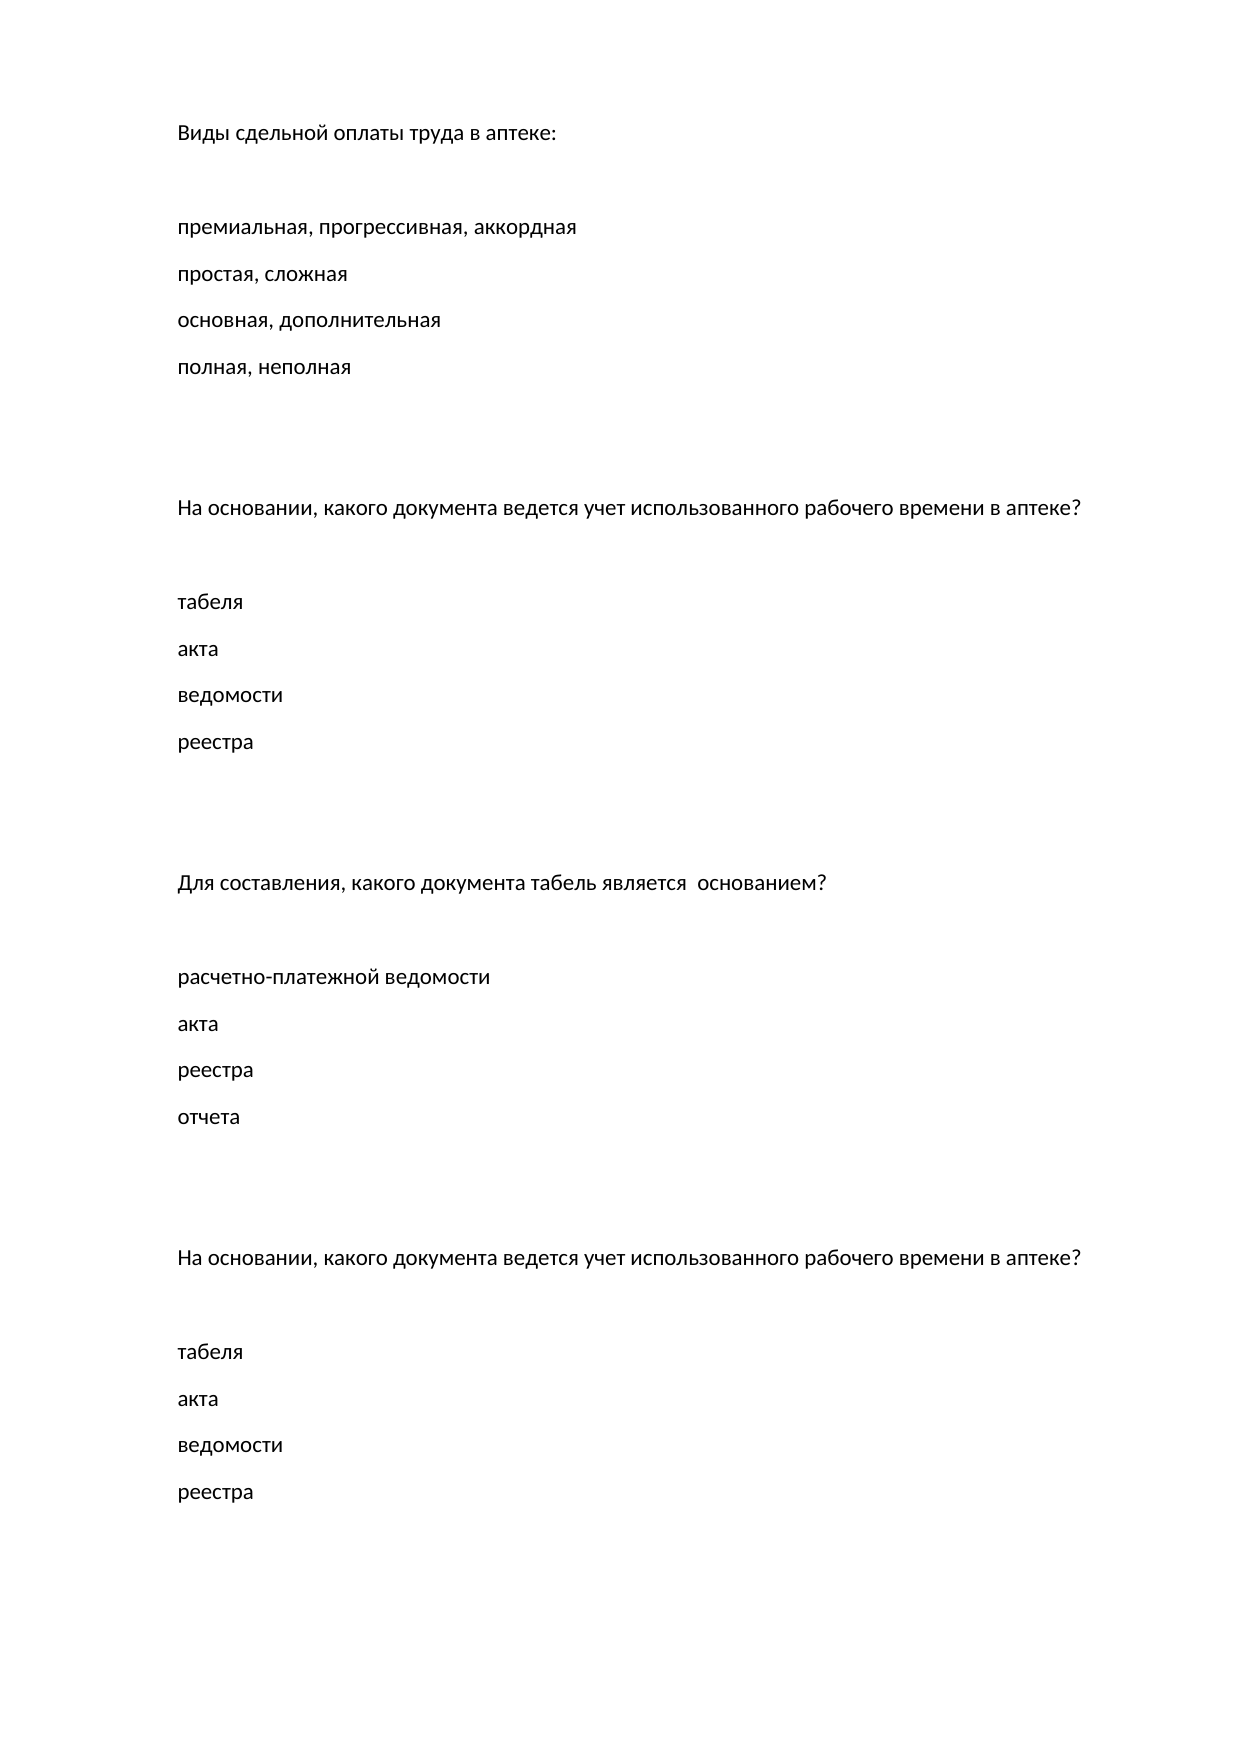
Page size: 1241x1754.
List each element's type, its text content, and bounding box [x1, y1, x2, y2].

text акта [177, 634, 1152, 662]
text реестра [177, 1477, 1152, 1506]
text премиальная, прогрессивная, аккордная [177, 212, 1152, 240]
text Для составления, какого документа табель является основанием? [177, 868, 1152, 896]
text Виды сдельной оплаты труда в аптеке: [177, 118, 1152, 146]
text табеля [177, 587, 1152, 615]
text полная, неполная [177, 352, 1152, 381]
text реестра [177, 1056, 1152, 1084]
text акта [177, 1384, 1152, 1412]
text табеля [177, 1337, 1152, 1365]
text основная, дополнительная [177, 306, 1152, 334]
text акта [177, 1009, 1152, 1037]
text На основании, какого документа ведется учет использованного рабочего времени в аптеке? [177, 1243, 1152, 1271]
text На основании, какого документа ведется учет использованного рабочего времени в аптеке? [177, 493, 1152, 521]
text реестра [177, 727, 1152, 756]
text отчета [177, 1102, 1152, 1131]
text простая, сложная [177, 259, 1152, 287]
text ведомости [177, 1431, 1152, 1459]
text ведомости [177, 681, 1152, 709]
text расчетно-платежной ведомости [177, 962, 1152, 990]
